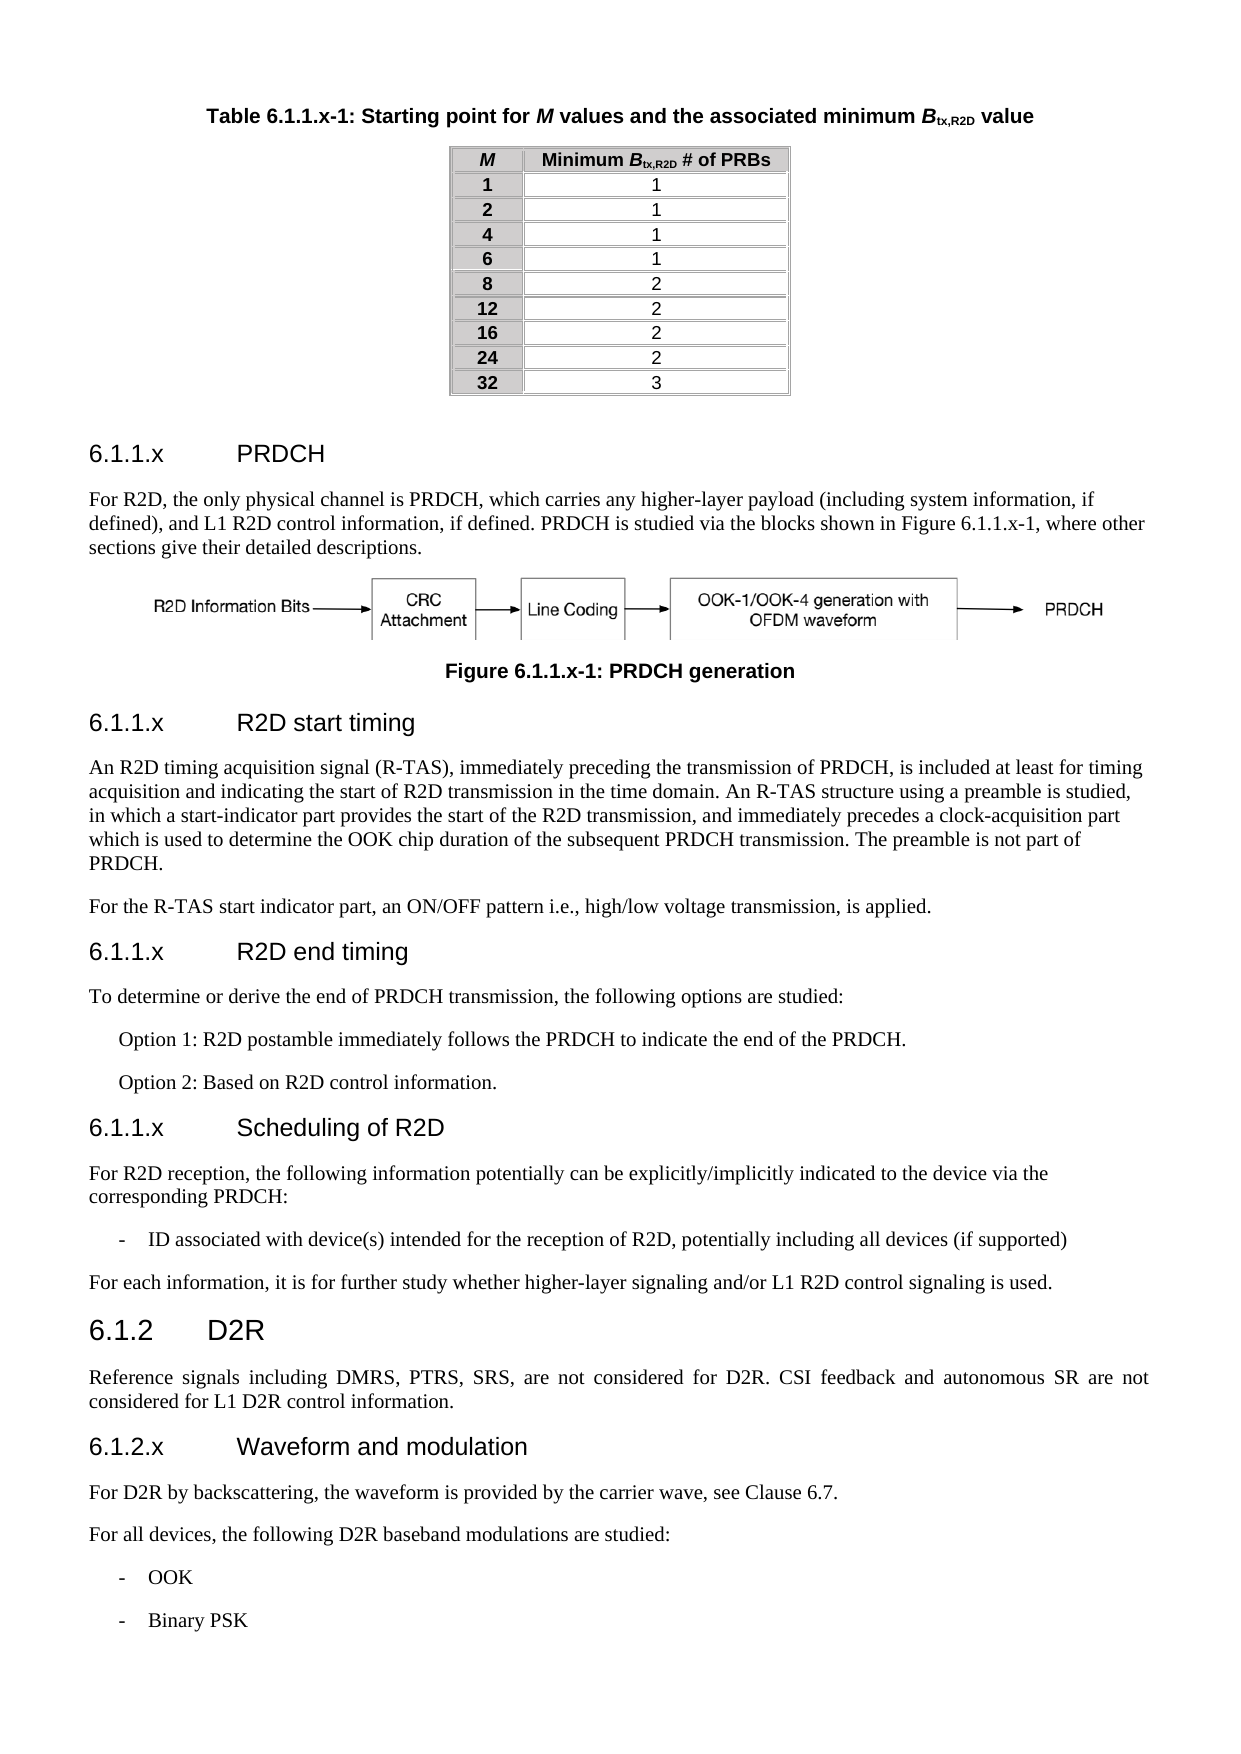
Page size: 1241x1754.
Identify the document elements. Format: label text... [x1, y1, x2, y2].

text Option 1: R2D postamble immediately follows the PRDCH to indicate the end of the PRDCH. [118, 1027, 1152, 1051]
text For all devices, the following D2R baseband modulations are studied: [89, 1522, 1152, 1546]
text - Binary PSK [118, 1608, 1152, 1632]
text For the R-TAS start indicator part, an ON/OFF pattern i.e., high/low voltage transmission, is applied. [89, 894, 1152, 918]
table_cell 6 [451, 245, 523, 269]
list Reference signals including DMRS, PTRS, SRS, are not considered for D2R. CSI feedback and autonomous SR are not considered for L1 D2R control information. [89, 1365, 1152, 1413]
table_cell 1 [525, 171, 788, 196]
text For R2D, the only physical channel is PRDCH, which carries any higher-layer payload (including system information, if defined), and L1 R2D control information, if defined. PRDCH is studied via the blocks shown in Figure 6.1.1.x-1, where other sections give their detailed descriptions. [89, 486, 1152, 559]
text For D2R by backscattering, the waveform is provided by the carrier wave, see Clause 6.7. [89, 1479, 1152, 1504]
table_header Minimum Btx,R2D # of PRBs [523, 149, 788, 171]
text - OOK [118, 1565, 1152, 1589]
text An R2D timing acquisition signal (R-TAS), immediately preceding the transmission of PRDCH, is included at least for timing acquisition and indicating the start of R2D transmission in the time domain. An R-TAS structure using a preamble is studied, in which a start-indicator part provides the start of the R2D transmission, and immediately precedes a clock-acquisition part which is used to determine the OOK chip duration of the subsequent PRDCH transmission. The preamble is not part of PRDCH. [89, 755, 1152, 875]
text Figure 6.1.1.x-1: PRDCH generation [89, 659, 1152, 683]
table_cell 2 [523, 294, 789, 319]
table_cell 4 [451, 220, 523, 245]
table_cell 2 [525, 270, 788, 294]
table_cell 12 [451, 294, 523, 319]
table_cell 1 [525, 196, 788, 220]
text Option 2: Based on R2D control information. [118, 1070, 1152, 1094]
text For R2D reception, the following information potentially can be explicitly/implicitly indicated to the device via the corresponding PRDCH: [89, 1160, 1152, 1208]
text For each information, it is for further study whether higher-layer signaling and/or L1 R2D control signaling is used. [89, 1270, 1152, 1294]
table_cell 8 [453, 270, 522, 294]
table_header M [453, 149, 523, 171]
table_cell 16 [451, 319, 523, 344]
table_cell 32 [451, 368, 523, 393]
table_cell 1 [523, 245, 789, 269]
subtitle 6.1.1.x Scheduling of R2D [89, 1113, 1152, 1142]
text - ID associated with device(s) intended for the reception of R2D, potentially including all devices (if supported) [118, 1227, 1152, 1251]
table_cell 1 [453, 171, 522, 196]
text Table 6.1.1.x-1: Starting point for M values and the associated minimum Btx,R2D value [89, 103, 1152, 127]
table_cell 1 [523, 220, 789, 245]
table_cell 2 [453, 196, 522, 220]
subtitle 6.1.2 D2R [89, 1313, 1152, 1346]
table_cell 2 [523, 319, 789, 344]
subtitle 6.1.1.x R2D start timing [89, 708, 1152, 736]
table_cell 3 [523, 368, 789, 393]
table_cell 24 [453, 344, 522, 368]
subtitle 6.1.1.x PRDCH [89, 439, 1152, 468]
table_cell 2 [525, 344, 788, 368]
subtitle 6.1.1.x R2D end timing [89, 937, 1152, 966]
text To determine or derive the end of PRDCH transmission, the following options are studied: [89, 984, 1152, 1008]
subtitle 6.1.2.x Waveform and modulation [89, 1432, 1152, 1461]
